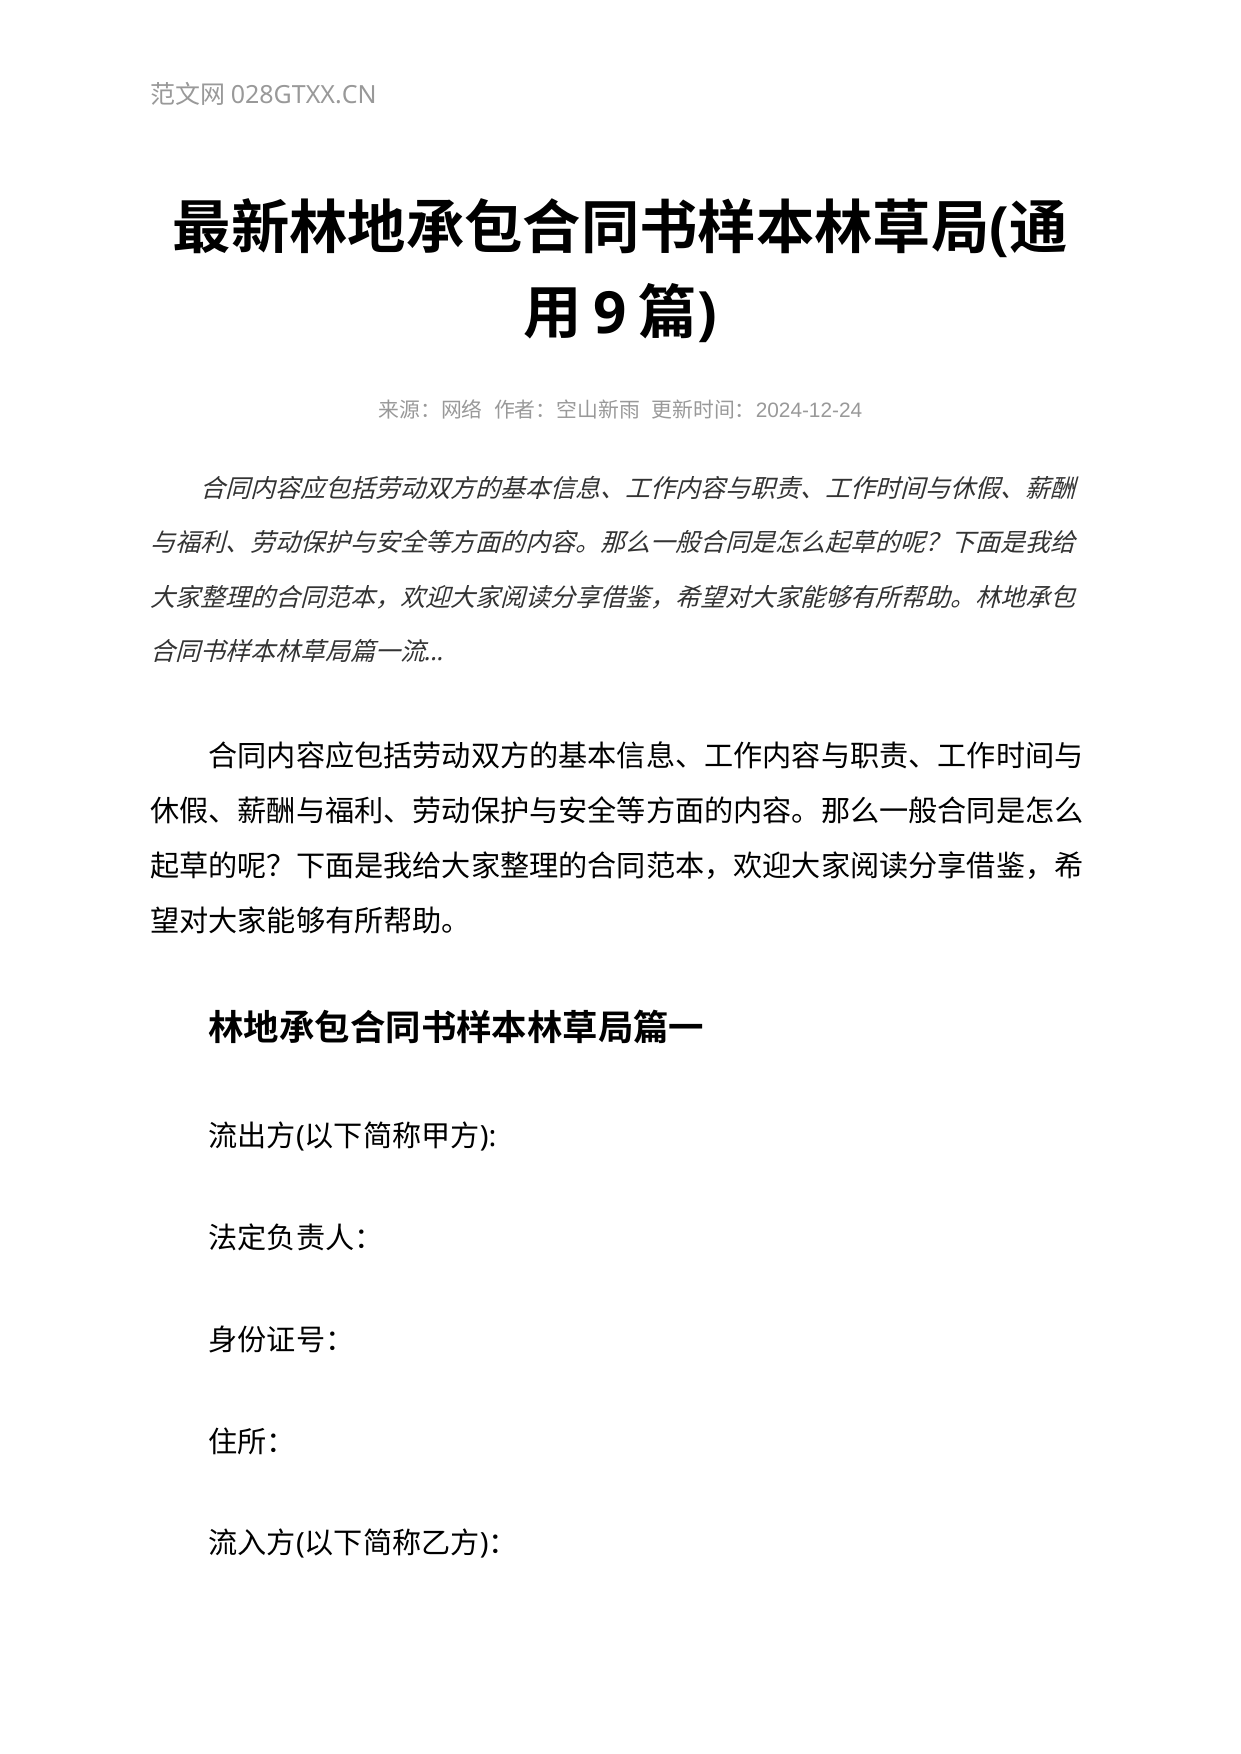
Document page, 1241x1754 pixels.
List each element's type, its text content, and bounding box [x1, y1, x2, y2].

text 法定负责人： [150, 1215, 1090, 1257]
text 流入方(以下简称乙方)： [150, 1520, 1090, 1562]
text 合同内容应包括劳动双方的基本信息、工作内容与职责、工作时间与休假、薪酬与福利、劳动保护与安全等方面的内容。那么一般合同是怎么起草的呢？下面是我给大家整理的合同范本，欢迎大家阅读分享借鉴，希望对大家能够有所帮助。 [150, 733, 1090, 940]
subtitle 最新林地承包合同书样本林草局(通用9篇) [150, 181, 1090, 351]
text 流出方(以下简称甲方): [150, 1113, 1090, 1155]
text 林地承包合同书样本林草局篇一 [150, 999, 1090, 1051]
text 住所： [150, 1418, 1090, 1461]
text 合同内容应包括劳动双方的基本信息、工作内容与职责、工作时间与休假、薪酬与福利、劳动保护与安全等方面的内容。那么一般合同是怎么起草的呢？下面是我给大家整理的合同范本，欢迎大家阅读分享借鉴，希望对大家能够有所帮助。林地承包合同书样本林草局篇一流... [150, 468, 1090, 668]
text 身份证号： [150, 1317, 1090, 1359]
text 来源：网络 作者：空山新雨 更新时间：2024-12-24 [150, 398, 1090, 422]
